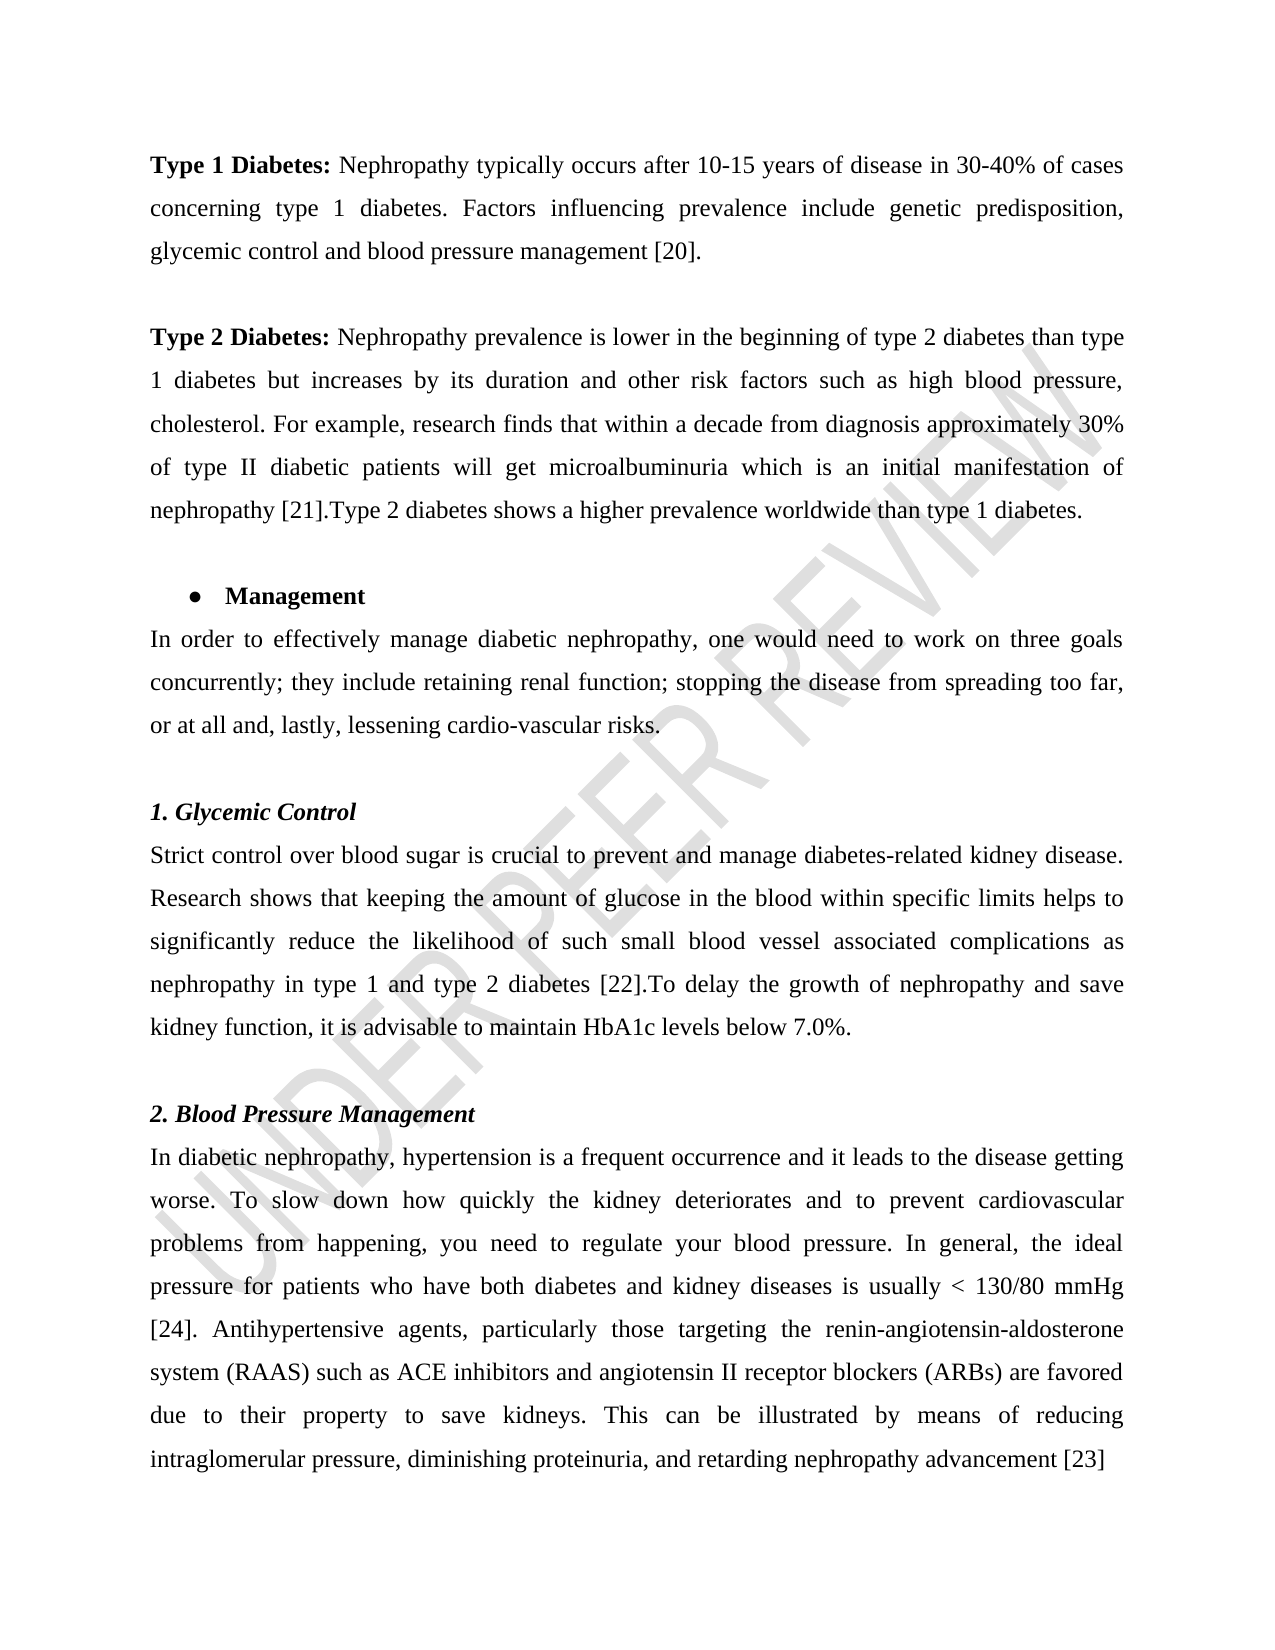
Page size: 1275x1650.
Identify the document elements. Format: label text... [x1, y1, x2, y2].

text In diabetic nephropathy, hypertension is a frequent occurrence and it leads to the disease getting worse. To slow down how quickly the kidney deteriorates and to prevent cardiovascular problems from happening, you need to regulate your blood pressure. In general, the ideal pressure for patients who have both diabetes and kidney diseases is usually < 130/80 mmHg [24]. Antihypertensive agents, particularly those targeting the renin-angiotensin-aldosterone system (RAAS) such as ACE inhibitors and angiotensin II receptor blockers (ARBs) are favored due to their property to save kidneys. This can be illustrated by means of reducing intraglomerular pressure, diminishing proteinuria, and retarding nephropathy advancement [23] [150, 1142, 1125, 1472]
text Type 1 Diabetes: Nephropathy typically occurs after 10-15 years of disease in 30-40% of cases concerning type 1 diabetes. Factors influencing prevalence include genetic predisposition, glycemic control and blood pressure management [20]. [150, 150, 1125, 265]
text 2. Blood Pressure Management [150, 1099, 1125, 1127]
text 1. Glycemic Control [150, 797, 1125, 826]
text Type 2 Diabetes: Nephropathy prevalence is lower in the beginning of type 2 diabetes than type 1 diabetes but increases by its duration and other risk factors such as high blood pressure, cholesterol. For example, research finds that within a decade from diagnosis approximately 30% of type II diabetic patients will get microalbuminuria which is an initial manifestation of nephropathy [21].Type 2 diabetes shows a higher prevalence worldwide than type 1 diabetes. [150, 322, 1125, 524]
list Management [187, 581, 1125, 610]
text In order to effectively manage diabetic nephropathy, one would need to work on three goals concurrently; they include retaining renal function; stopping the disease from spreading too far, or at all and, lastly, lessening cardio-vascular risks. [150, 624, 1125, 739]
text Strict control over blood sugar is crucial to prevent and manage diabetes-related kidney disease. Research shows that keeping the amount of glucose in the blood within specific limits helps to significantly reduce the likelihood of such small blood vessel associated complications as nephropathy in type 1 and type 2 diabetes [22].To delay the growth of nephropathy and save kidney function, it is advisable to maintain HbA1c levels below 7.0%. [150, 840, 1125, 1041]
